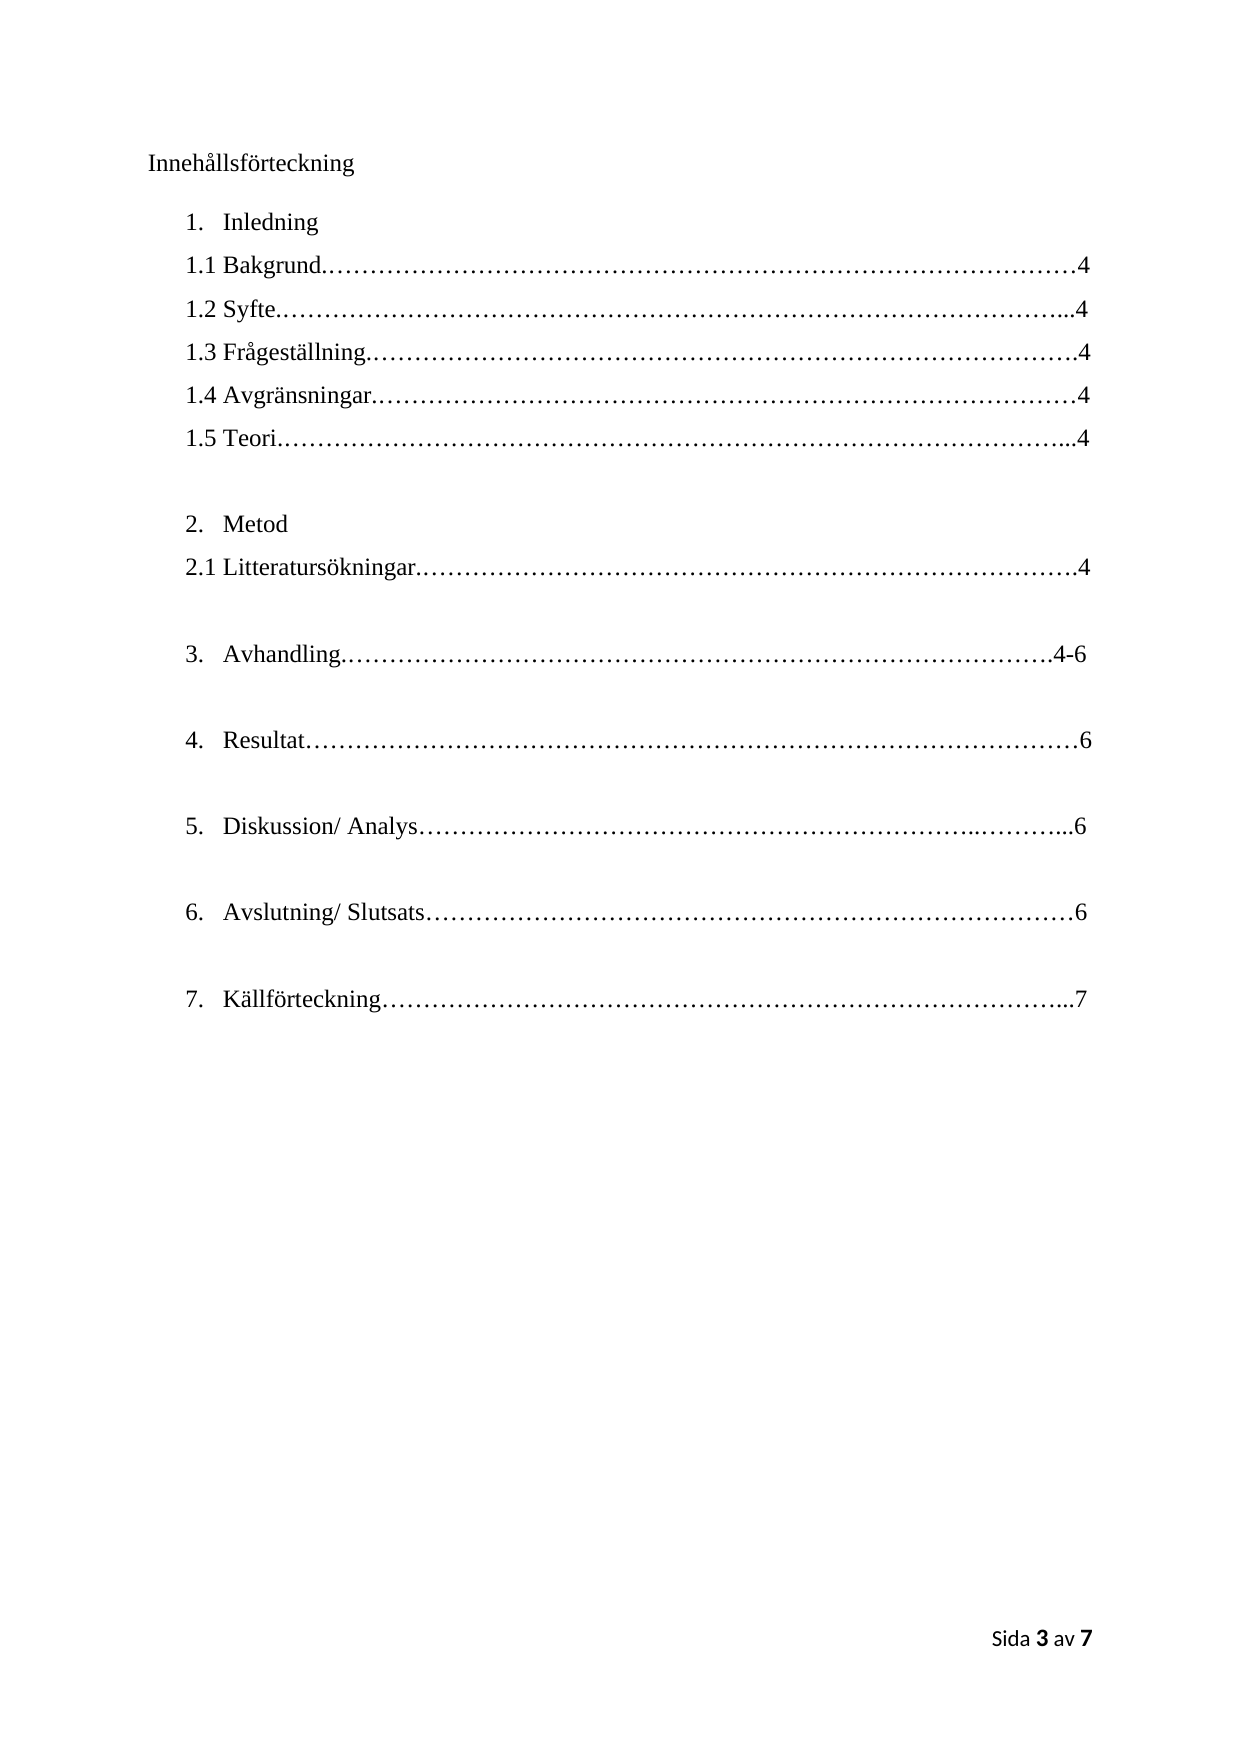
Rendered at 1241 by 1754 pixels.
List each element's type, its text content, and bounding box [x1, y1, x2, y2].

list Avhandling.………………………………………………………………………….4-6 [185, 639, 1093, 667]
list Bakgrund.………………………………………………………………………………4 [185, 251, 1093, 279]
list Resultat…………………………………………………………………………………6 [185, 725, 1093, 754]
list Inledning [185, 207, 1093, 236]
list Metod [185, 509, 1093, 538]
list Litteratursökningar.…………………………………………………………………….4 [185, 552, 1093, 581]
list Diskussion/ Analys…………………………………………………………..………...6 [185, 811, 1093, 840]
list Avslutning/ Slutsats……………………………………………………………………6 [185, 897, 1093, 926]
text Innehållsförteckning [148, 148, 1093, 176]
list Teori.…………………………………………………………………………………...4 [185, 423, 1093, 452]
list Källförteckning………………………………………………………………………...7 [185, 984, 1093, 1012]
list Syfte.…………………………………………………………………………………...4 [185, 294, 1093, 322]
list Frågeställning.………………………………………………………………………….4 [185, 337, 1093, 366]
list Avgränsningar.…………………………………………………………………………4 [185, 380, 1093, 409]
